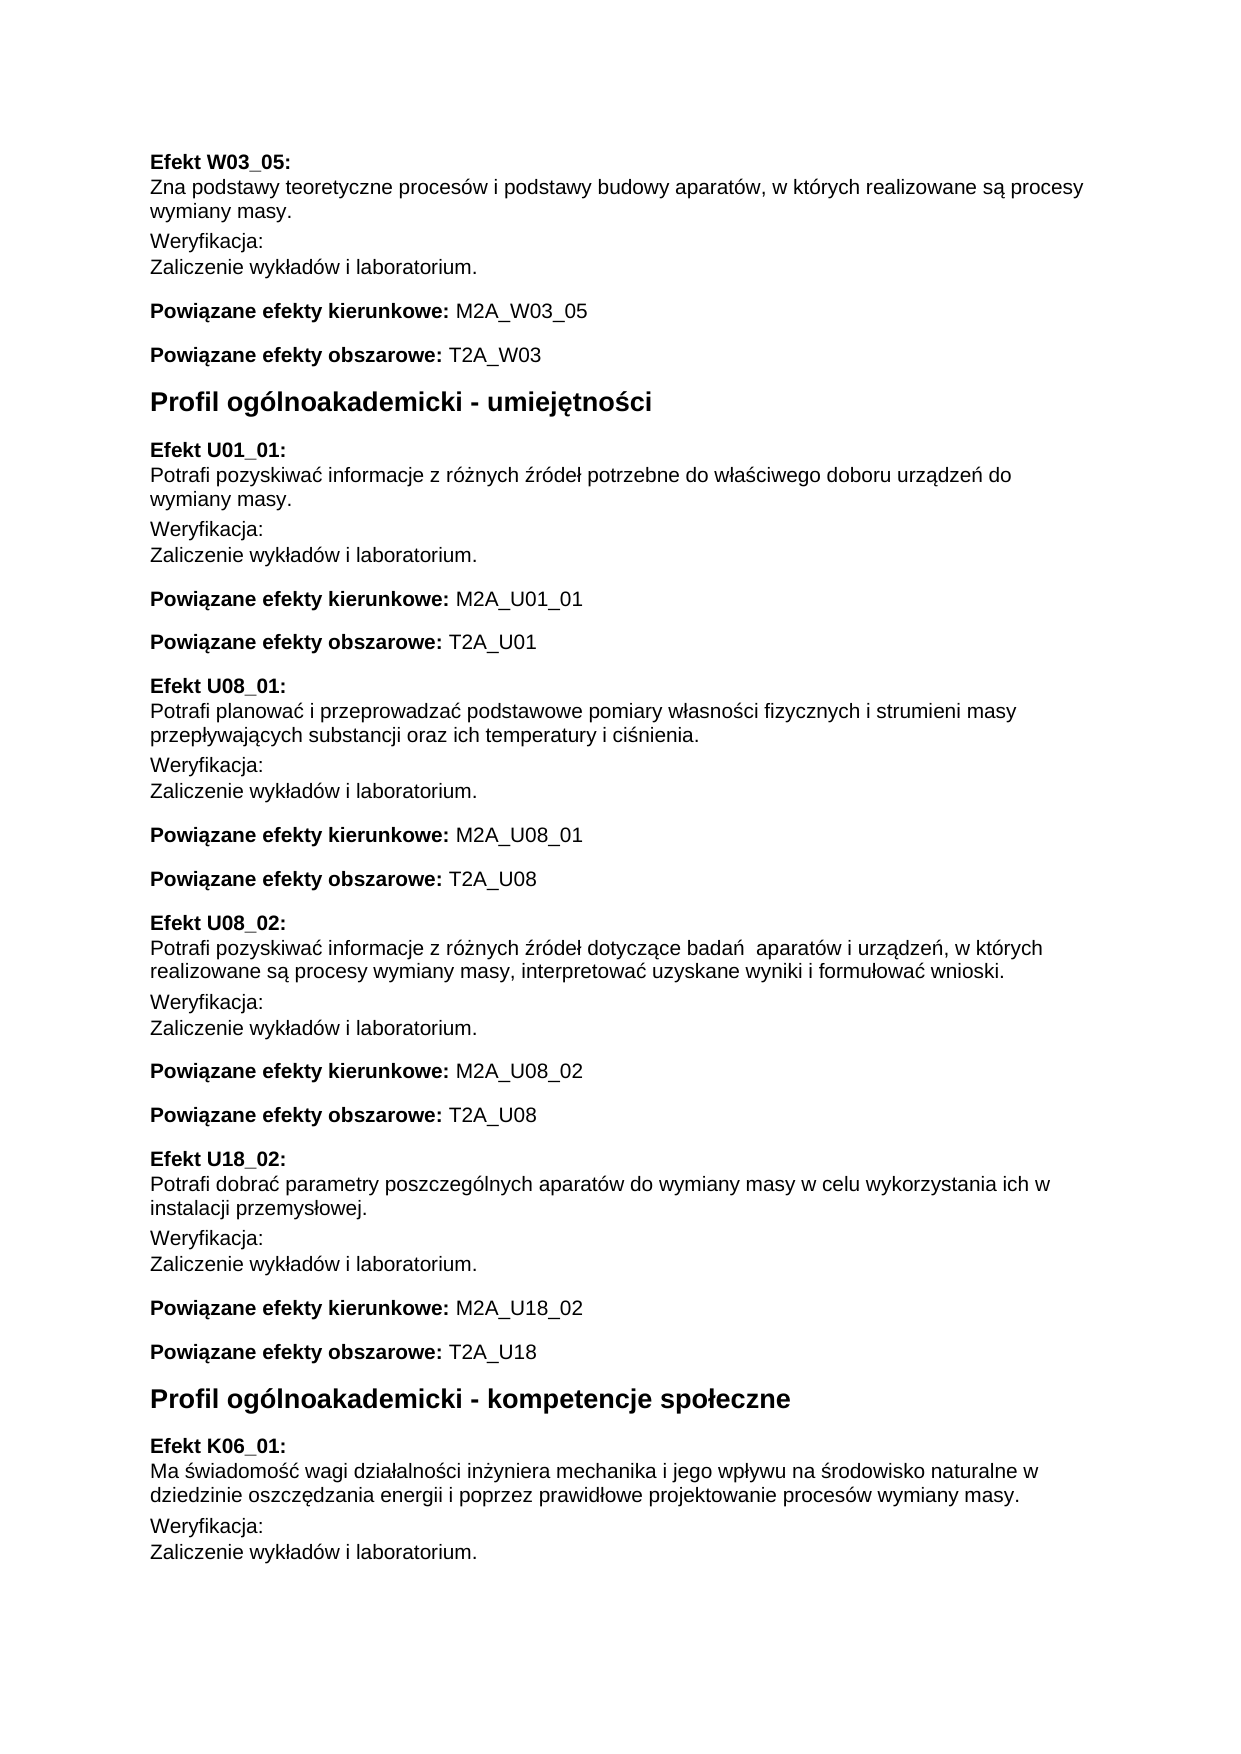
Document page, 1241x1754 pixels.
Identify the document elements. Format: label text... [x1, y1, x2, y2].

text Efekt U18_02: [150, 1147, 1090, 1171]
text Powiązane efekty kierunkowe: M2A_U18_02 [150, 1296, 1090, 1320]
text Powiązane efekty kierunkowe: M2A_U08_02 [150, 1059, 1090, 1083]
text Zaliczenie wykładów i laboratorium. [150, 255, 1090, 279]
text Potrafi pozyskiwać informacje z różnych źródeł dotyczące badań aparatów i urządzeń, w których realizowane są procesy wymiany masy, interpretować uzyskane wyniki i formułować wnioski. [150, 935, 1090, 983]
text Powiązane efekty obszarowe: T2A_W03 [150, 343, 1090, 367]
text Zaliczenie wykładów i laboratorium. [150, 1252, 1090, 1276]
text Efekt W03_05: [150, 150, 1090, 174]
text Powiązane efekty kierunkowe: M2A_W03_05 [150, 299, 1090, 323]
text Powiązane efekty obszarowe: T2A_U18 [150, 1339, 1090, 1363]
text Potrafi planować i przeprowadzać podstawowe pomiary własności fizycznych i strumieni masy przepływających substancji oraz ich temperatury i ciśnienia. [150, 699, 1090, 747]
text Weryfikacja: [150, 517, 1090, 541]
text Weryfikacja: [150, 229, 1090, 253]
text Efekt U01_01: [150, 437, 1090, 461]
text Zaliczenie wykładów i laboratorium. [150, 1016, 1090, 1039]
text Weryfikacja: [150, 753, 1090, 777]
text Zaliczenie wykładów i laboratorium. [150, 1539, 1090, 1563]
text Powiązane efekty obszarowe: T2A_U08 [150, 1103, 1090, 1127]
text Efekt K06_01: [150, 1434, 1090, 1458]
text Zna podstawy teoretyczne procesów i podstawy budowy aparatów, w których realizowane są procesy wymiany masy. [150, 175, 1090, 223]
text Zaliczenie wykładów i laboratorium. [150, 543, 1090, 567]
text Ma świadomość wagi działalności inżyniera mechanika i jego wpływu na środowisko naturalne w dziedzinie oszczędzania energii i poprzez prawidłowe projektowanie procesów wymiany masy. [150, 1459, 1090, 1507]
text Powiązane efekty kierunkowe: M2A_U08_01 [150, 823, 1090, 847]
text Weryfikacja: [150, 989, 1090, 1013]
text Weryfikacja: [150, 1226, 1090, 1250]
subtitle Profil ogólnoakademicki - umiejętności [150, 386, 1090, 418]
text Powiązane efekty kierunkowe: M2A_U01_01 [150, 586, 1090, 610]
text Potrafi dobrać parametry poszczególnych aparatów do wymiany masy w celu wykorzystania ich w instalacji przemysłowej. [150, 1172, 1090, 1220]
text Powiązane efekty obszarowe: T2A_U08 [150, 867, 1090, 891]
text Potrafi pozyskiwać informacje z różnych źródeł potrzebne do właściwego doboru urządzeń do wymiany masy. [150, 462, 1090, 510]
text Weryfikacja: [150, 1513, 1090, 1537]
text Powiązane efekty obszarowe: T2A_U01 [150, 630, 1090, 654]
text Efekt U08_01: [150, 674, 1090, 698]
text Efekt U08_02: [150, 910, 1090, 934]
text Zaliczenie wykładów i laboratorium. [150, 779, 1090, 803]
subtitle Profil ogólnoakademicki - kompetencje społeczne [150, 1383, 1090, 1414]
